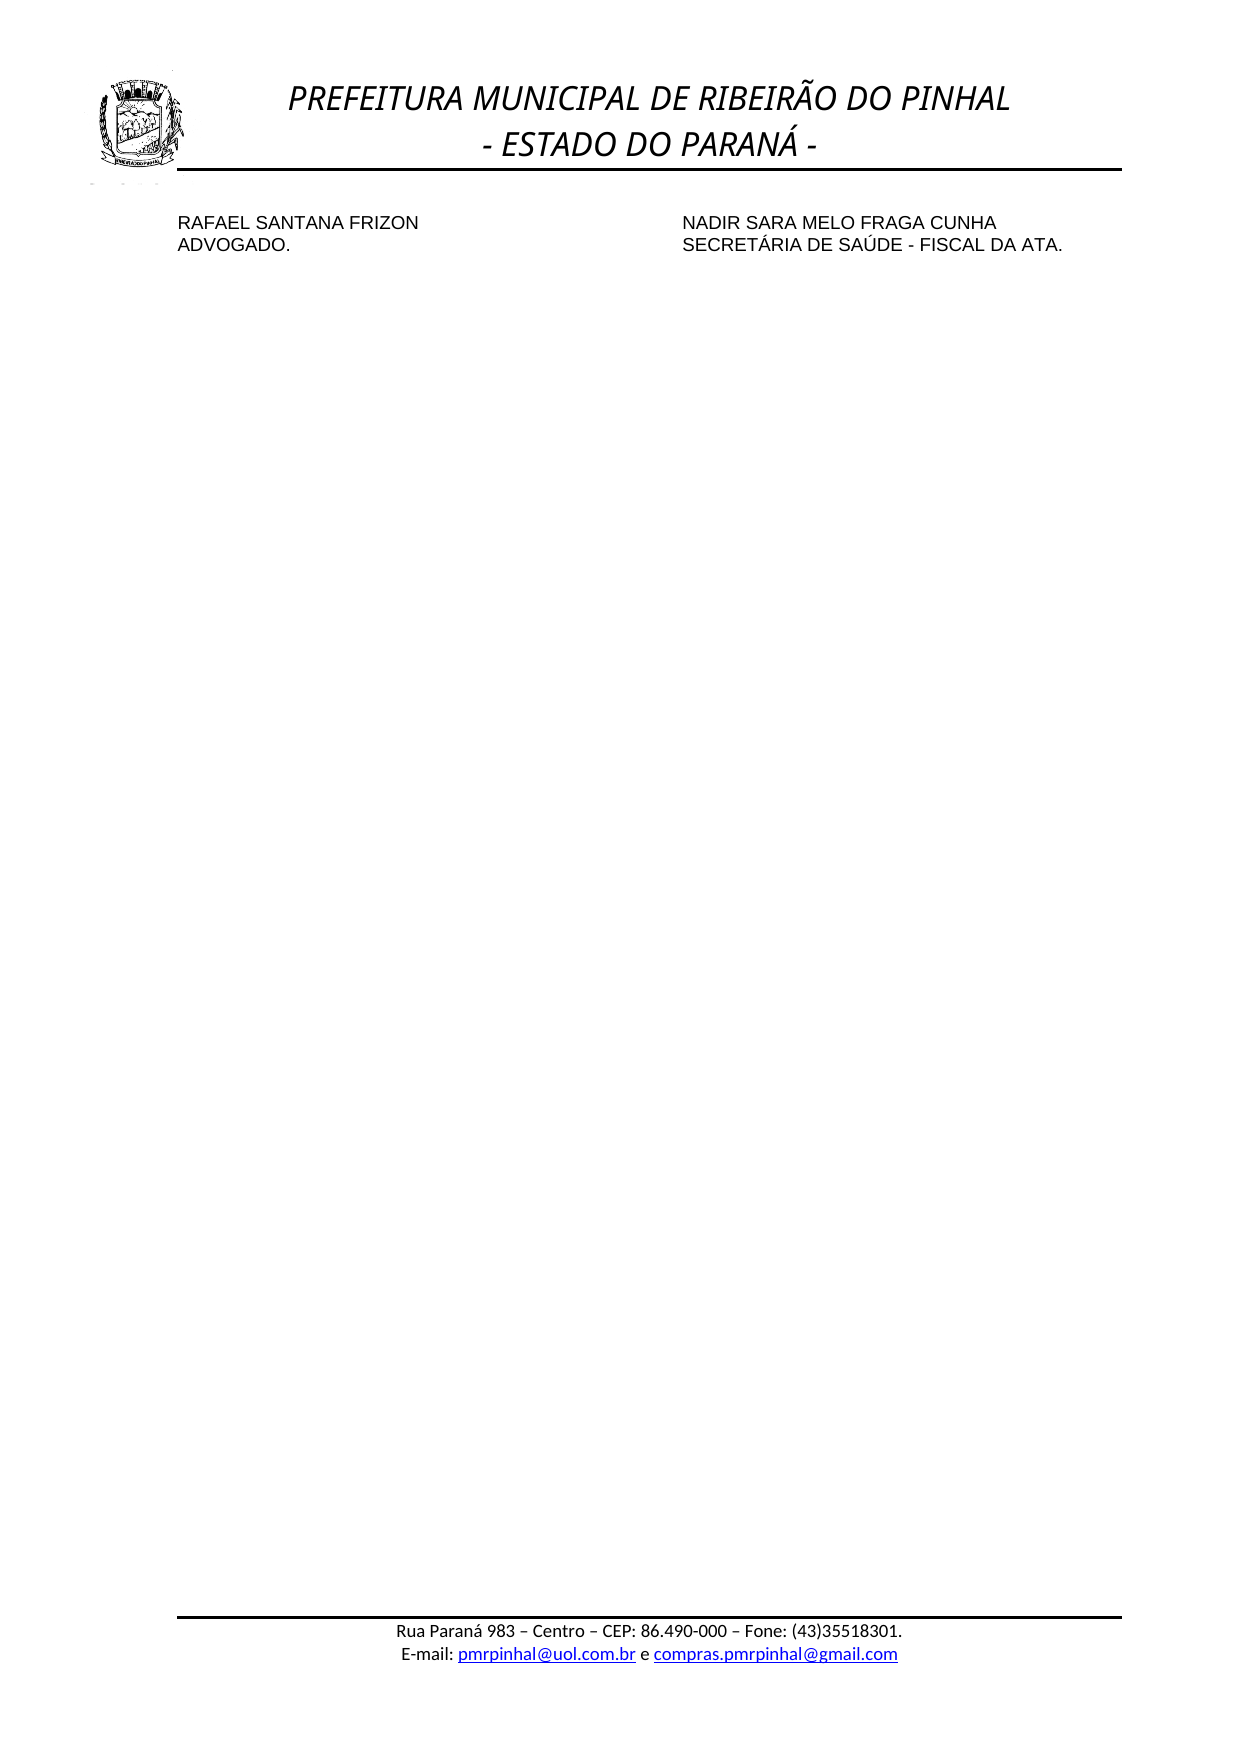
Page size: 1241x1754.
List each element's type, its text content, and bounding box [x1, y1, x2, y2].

picture [83, 65, 202, 185]
text RAFAEL SANTANA FRIZON NADIR SARA MELO FRAGA CUNHA [177, 212, 1122, 233]
text ADVOGADO. SECRETÁRIA DE SAÚDE - FISCAL DA ATA. [177, 233, 1122, 255]
